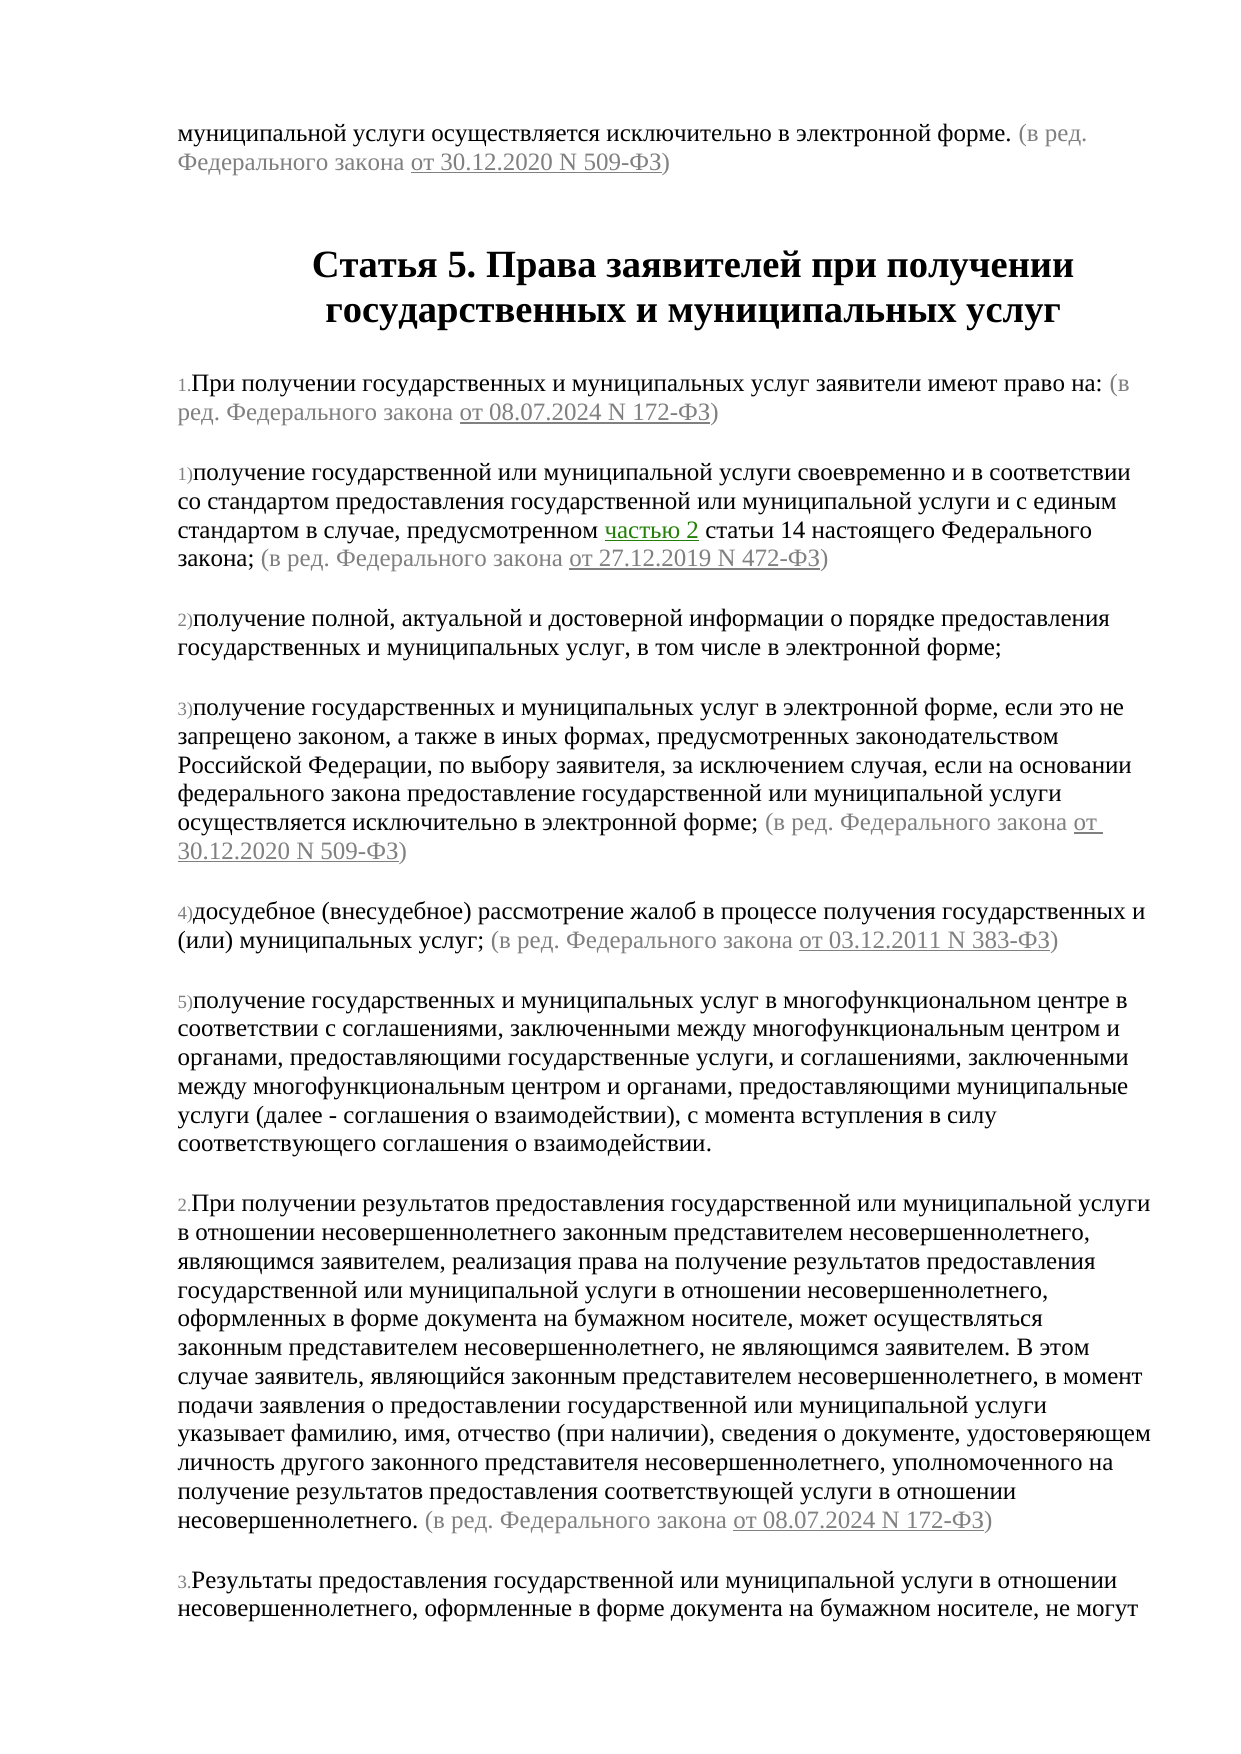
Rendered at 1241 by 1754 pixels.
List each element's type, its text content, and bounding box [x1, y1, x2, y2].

text 5)получение государственных и муниципальных услуг в многофункциональном центре в соответствии с соглашениями, заключенными между многофункциональным центром и органами, предоставляющими государственные услуги, и соглашениями, заключенными между многофункциональным центром и органами, предоставляющими муниципальные услуги (далее - соглашения о взаимодействии), с момента вступления в силу соответствующего соглашения о взаимодействии. [177, 985, 1152, 1157]
text 2)получение полной, актуальной и достоверной информации о порядке предоставления государственных и муниципальных услуг, в том числе в электронной форме; [177, 603, 1152, 661]
text 4)досудебное (внесудебное) рассмотрение жалоб в процессе получения государственных и (или) муниципальных услуг; (в ред. Федерального закона от 03.12.2011 N 383-ФЗ) [177, 896, 1152, 953]
text 3)получение государственных и муниципальных услуг в электронной форме, если это не запрещено законом, а также в иных формах, предусмотренных законодательством Российской Федерации, по выбору заявителя, за исключением случая, если на основании федерального закона предоставление государственной или муниципальной услуги осуществляется исключительно в электронной форме; (в ред. Федерального закона от 30.12.2020 N 509-ФЗ) [177, 692, 1152, 865]
text 2.При получении результатов предоставления государственной или муниципальной услуги в отношении несовершеннолетнего законным представителем несовершеннолетнего, являющимся заявителем, реализация права на получение результатов предоставления государственной или муниципальной услуги в отношении несовершеннолетнего, оформленных в форме документа на бумажном носителе, может осуществляться законным представителем несовершеннолетнего, не являющимся заявителем. В этом случае заявитель, являющийся законным представителем несовершеннолетнего, в момент подачи заявления о предоставлении государственной или муниципальной услуги указывает фамилию, имя, отчество (при наличии), сведения о документе, удостоверяющем личность другого законного представителя несовершеннолетнего, уполномоченного на получение результатов предоставления соответствующей услуги в отношении несовершеннолетнего. (в ред. Федерального закона от 08.07.2024 N 172-ФЗ) [177, 1188, 1152, 1533]
text 1)получение государственной или муниципальной услуги своевременно и в соответствии со стандартом предоставления государственной или муниципальной услуги и с единым стандартом в случае, предусмотренном частью 2 статьи 14 настоящего Федерального закона; (в ред. Федерального закона от 27.12.2019 N 472-ФЗ) [177, 457, 1152, 572]
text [177, 1565, 1152, 1622]
text Статья 5. Права заявителей при получении государственных и муниципальных услуг [235, 242, 1152, 330]
text 1.При получении государственных и муниципальных услуг заявители имеют право на: (в ред. Федерального закона от 08.07.2024 N 172-ФЗ) [177, 368, 1152, 426]
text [177, 118, 1152, 176]
